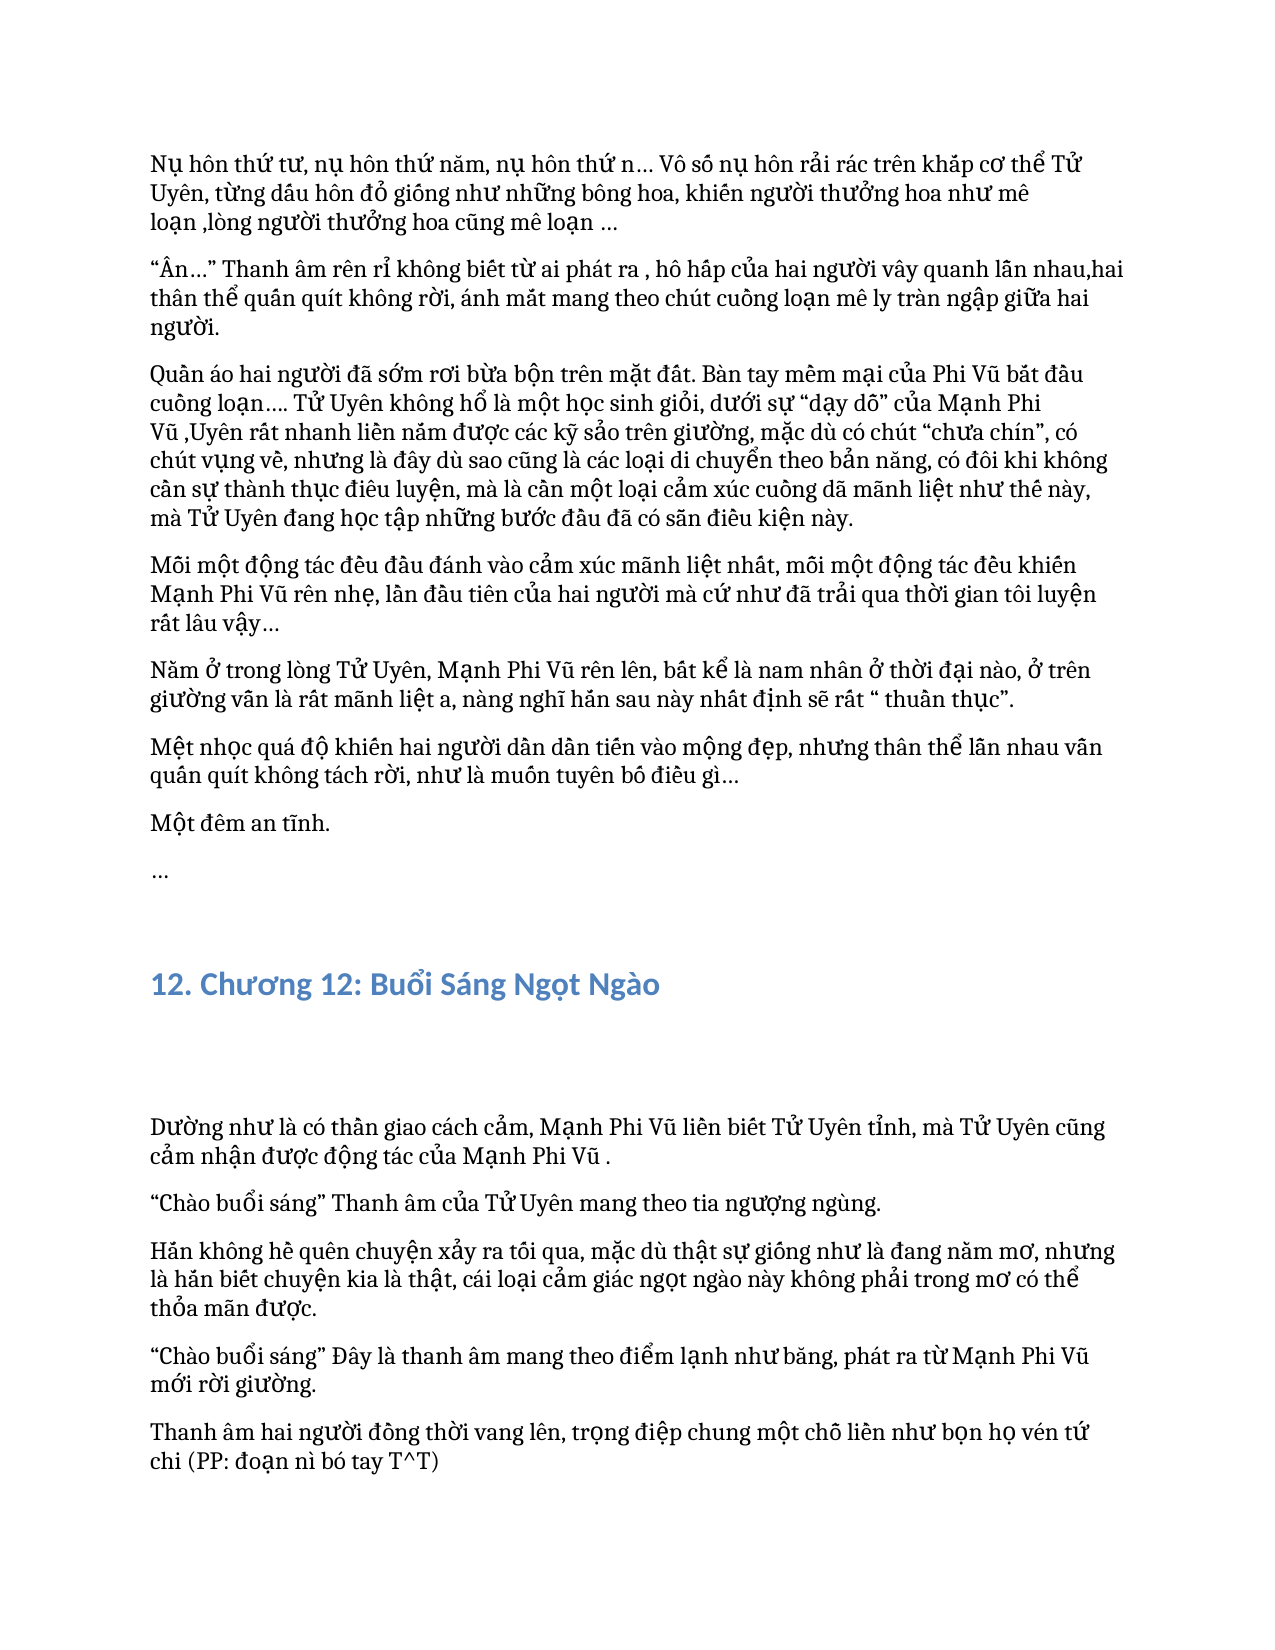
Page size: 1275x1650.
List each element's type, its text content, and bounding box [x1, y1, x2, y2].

text Một đêm an tĩnh. [150, 809, 1125, 837]
text Hắn không hề quên chuyện xảy ra tối qua, mặc dù thật sự giống như là đang nằm mơ, nhưng là hắn biết chuyện kia là thật, cái loại cảm giác ngọt ngào này không phải trong mơ có thể thỏa mãn được. [150, 1237, 1125, 1323]
text Nằm ở trong lòng Tử Uyên, Mạnh Phi Vũ rên lên, bất kể là nam nhân ở thời đại nào, ở trên giường vẫn là rất mãnh liệt a, nàng nghĩ hắn sau này nhất định sẽ rất “ thuần thục”. [150, 656, 1125, 714]
text Nụ hôn thứ tư, nụ hôn thứ năm, nụ hôn thứ n… Vô số nụ hôn rải rác trên khắp cơ thể Tử Uyên, từng dấu hôn đỏ giống như những bông hoa, khiến người thưởng hoa như mê loạn ,lòng người thưởng hoa cũng mê loạn … [150, 150, 1125, 236]
text Dường như là có thần giao cách cảm, Mạnh Phi Vũ liền biết Tử Uyên tỉnh, mà Tử Uyên cũng cảm nhận được động tác của Mạnh Phi Vũ . [150, 1113, 1125, 1170]
text Mệt nhọc quá độ khiến hai người dần dần tiến vào mộng đẹp, nhưng thân thể lẫn nhau vẫn quấn quít không tách rời, như là muốn tuyên bố điều gì… [150, 732, 1125, 790]
text “Chào buổi sáng” Thanh âm của Tử Uyên mang theo tia ngượng ngùng. [150, 1189, 1125, 1218]
text “Ân…” Thanh âm rên rỉ không biết từ ai phát ra , hô hấp của hai người vây quanh lẫn nhau,hai thân thể quấn quít không rời, ánh mắt mang theo chút cuồng loạn mê ly tràn ngập giữa hai người. [150, 255, 1125, 341]
text “Chào buổi sáng” Đây là thanh âm mang theo điểm lạnh như băng, phát ra từ Mạnh Phi Vũ mới rời giường. [150, 1342, 1125, 1399]
text Thanh âm hai người đồng thời vang lên, trọng điệp chung một chỗ liền như bọn họ vén tứ chi (PP: đoạn nì bó tay T^T) [150, 1418, 1125, 1475]
text Mỗi một động tác đều đầu đánh vào cảm xúc mãnh liệt nhất, mỗi một động tác đều khiến Mạnh Phi Vũ rên nhẹ, lần đầu tiên của hai người mà cứ như đã trải qua thời gian tôi luyện rất lâu vậy… [150, 551, 1125, 637]
subtitle 12. Chương 12: Buổi Sáng Ngọt Ngào [150, 963, 1125, 1004]
text Quần áo hai người đã sớm rơi bừa bộn trên mặt đất. Bàn tay mềm mại của Phi Vũ bắt đầu cuồng loạn…. Tử Uyên không hổ là một học sinh giỏi, dưới sự “dạy dỗ” của Mạnh Phi Vũ ,Uyên rất nhanh liền nắm được các kỹ sảo trên giường, mặc dù có chút “chưa chín”, có chút vụng về, nhưng là đây dù sao cũng là các loại di chuyển theo bản năng, có đôi khi không cần sự thành thục điêu luyện, mà là cần một loại cảm xúc cuồng dã mãnh liệt như thế này, mà Tử Uyên đang học tập những bước đầu đã có sẵn điều kiện này. [150, 360, 1125, 532]
text … [150, 856, 1125, 942]
